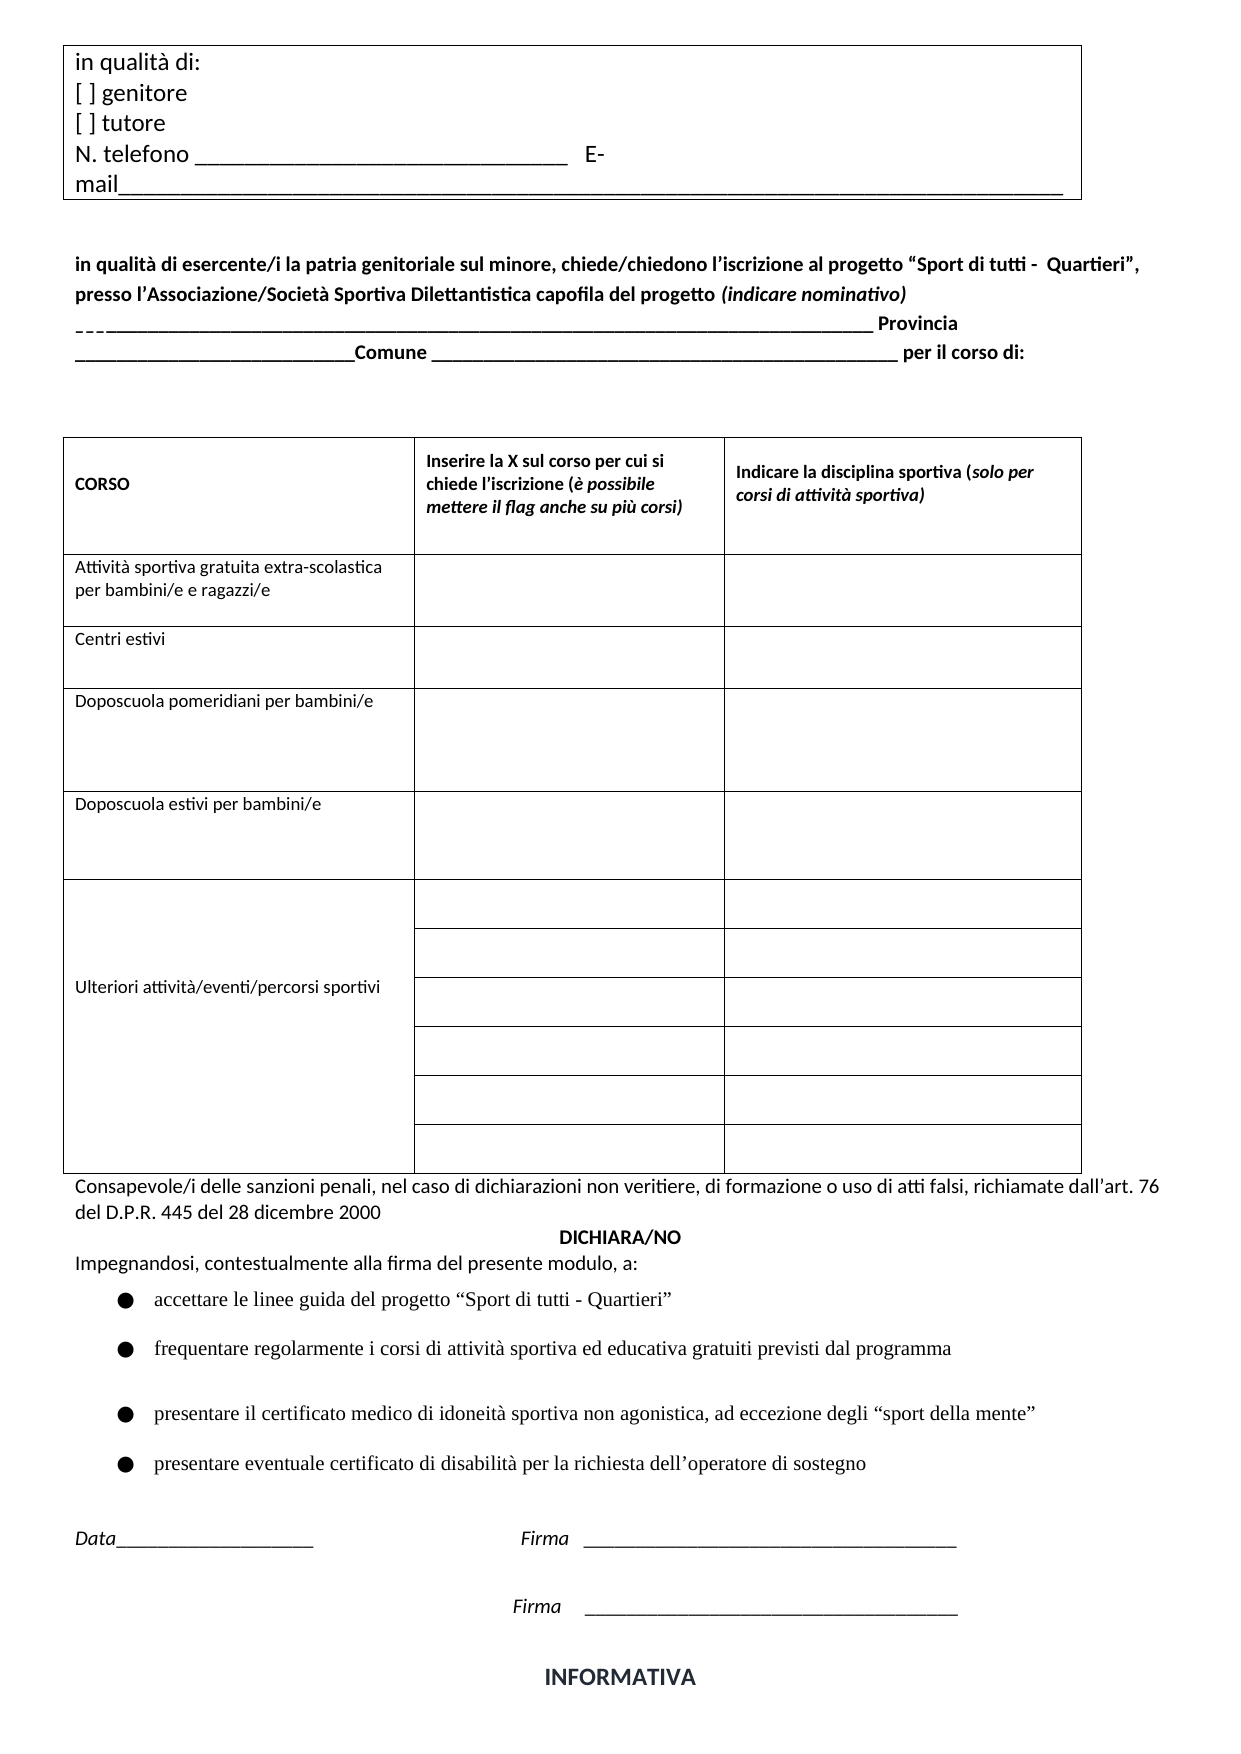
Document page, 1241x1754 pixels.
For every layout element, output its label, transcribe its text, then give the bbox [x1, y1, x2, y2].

table_header Inserire la X sul corso per cui si chiede l’iscrizione (è possibile mettere il flag anche su più corsi) [415, 438, 724, 554]
table_cell Centri estivi [64, 627, 414, 688]
table_header CORSO [64, 438, 414, 554]
table_cell [415, 555, 724, 626]
table_cell Attività sportiva gratuita extra-scolastica per bambini/e e ragazzi/e [64, 555, 414, 626]
list frequentare regolarmente i corsi di attività sportiva ed educativa gratuiti previsti dal programma [116, 1324, 1165, 1367]
table_cell [415, 1027, 724, 1074]
table_cell Ulteriori attività/eventi/percorsi sportivi [64, 880, 414, 1172]
table_cell [415, 792, 724, 879]
table_cell [415, 627, 724, 688]
table_cell [415, 1076, 724, 1123]
text INFORMATIVA [75, 1661, 1165, 1691]
table_cell [725, 689, 1081, 791]
table_cell Doposcuola pomeridiani per bambini/e [64, 689, 414, 791]
list presentare eventuale certificato di disabilità per la richiesta dell’operatore di sostegno [116, 1439, 1165, 1482]
list accettare le linee guida del progetto “Sport di tutti - Quartieri” [116, 1275, 1165, 1318]
text Consapevole/i delle sanzioni penali, nel caso di dichiarazioni non veritiere, di formazione o uso di atti falsi, richiamate dall’art. 76 del D.P.R. 445 del 28 dicembre 2000 [75, 1173, 1165, 1224]
text Firma ____________________________________ [75, 1593, 1165, 1618]
table_cell [725, 1125, 1081, 1172]
table_cell [725, 978, 1081, 1026]
table_cell [725, 792, 1081, 879]
table_cell [725, 627, 1081, 688]
list presentare il certificato medico di idoneità sportiva non agonistica, ad eccezione degli “sport della mente” [116, 1390, 1165, 1433]
table_cell [415, 880, 724, 928]
table_cell [725, 1076, 1081, 1123]
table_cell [64, 46, 1081, 199]
table_cell [415, 929, 724, 977]
table_cell [725, 929, 1081, 977]
text in qualità di esercente/i la patria genitoriale sul minore, chiede/chiedono l’iscrizione al progetto “Sport di tutti - Quartieri”, presso l’Associazione/Società Sportiva Dilettantistica capofila del progetto (indicare nominativo) _____________________________________________________________________________ Provincia ___________________________Comune _____________________________________________ per il corso di: [75, 252, 1165, 364]
table_cell [725, 1027, 1081, 1074]
text DICHIARA/NO [75, 1224, 1165, 1250]
table_cell [415, 689, 724, 791]
table_cell [415, 978, 724, 1026]
table_cell [725, 880, 1081, 928]
table_cell Doposcuola estivi per bambini/e [64, 792, 414, 879]
text Impegnandosi, contestualmente alla firma del presente modulo, a: [75, 1250, 1165, 1275]
table_header Indicare la disciplina sportiva (solo per corsi di attività sportiva) [725, 438, 1081, 554]
table_cell [725, 555, 1081, 626]
table_cell [415, 1125, 724, 1172]
text Data___________________ Firma ____________________________________ [75, 1526, 1165, 1551]
